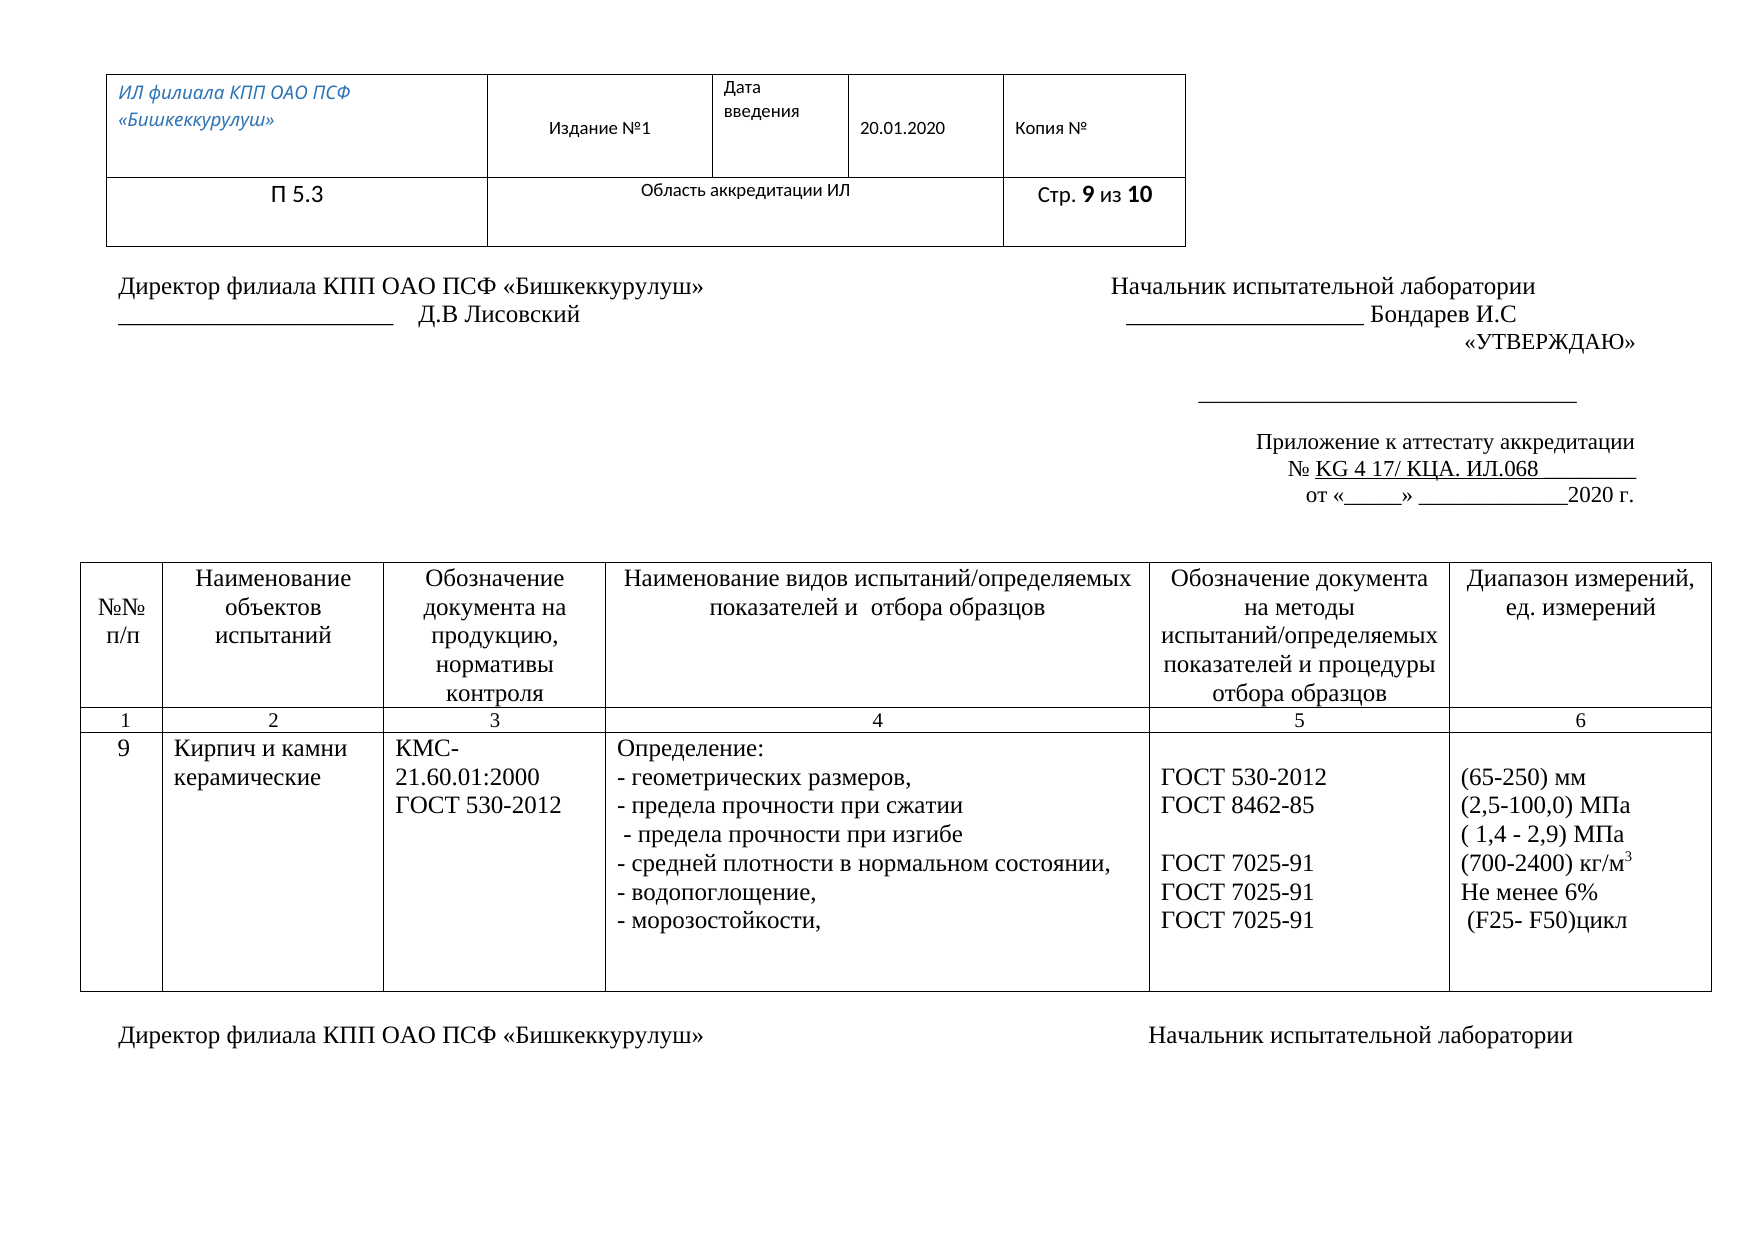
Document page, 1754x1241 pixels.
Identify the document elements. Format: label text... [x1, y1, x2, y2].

text Директор филиала КПП ОАО ПСФ «Бишкеккурулуш» Начальник испытательной лаборатории [118, 271, 1636, 299]
text № KG 4 17/ КЦА. ИЛ.068 ________ [650, 455, 1636, 481]
table_header №№ п/п [81, 563, 162, 707]
table_header Диапазон измерений, ед. измерений [1450, 563, 1711, 707]
table_header Обозначение документа на методы испытаний/определяемых показателей и процедуры отбора образцов [1150, 563, 1449, 707]
table_cell (65-250) мм (2,5-100,0) МПа ( 1,4 - 2,9) МПа (700-2400) кг/м3 Не менее 6% (F25- F50)цикл [1450, 733, 1711, 991]
text «УТВЕРЖДАЮ» [1175, 328, 1636, 355]
table_cell ГОСТ 530-2012 ГОСТ 8462-85 ГОСТ 7025-91 ГОСТ 7025-91 ГОСТ 7025-91 [1150, 733, 1449, 991]
table_cell Кирпич и камни керамические [163, 733, 383, 991]
table_cell 9 [81, 733, 162, 991]
text от «_____» _____________2020 г. [281, 481, 1636, 507]
table_header Наименование объектов испытаний [163, 563, 383, 707]
table_cell Определение: - геометрических размеров, - предела прочности при сжатии - предела прочности при изгибе - средней плотности в нормальном состоянии, - водопоглощение, - морозостойкости, [606, 733, 1149, 991]
table_cell 3 [384, 708, 605, 732]
table_cell КМС-21.60.01:2000 ГОСТ 530-2012 [384, 733, 605, 991]
table_cell 4 [606, 708, 1149, 732]
text _________________________________ [118, 381, 1636, 428]
table_cell 6 [1450, 708, 1711, 732]
table_header Обозначение документа на продукцию, нормативы контроля [384, 563, 605, 707]
text Директор филиала КПП ОАО ПСФ «Бишкеккурулуш» Начальник испытательной лаборатории [118, 1021, 1636, 1049]
text Приложение к аттестату аккредитации [650, 428, 1636, 455]
table_header Наименование видов испытаний/определяемых показателей и отбора образцов [606, 563, 1149, 707]
table_cell 2 [163, 708, 383, 732]
table_cell 5 [1150, 708, 1449, 732]
table_cell 1 [81, 708, 162, 732]
text ______________________ Д.В Лисовский ___________________ Бондарев И.С [118, 299, 1636, 328]
